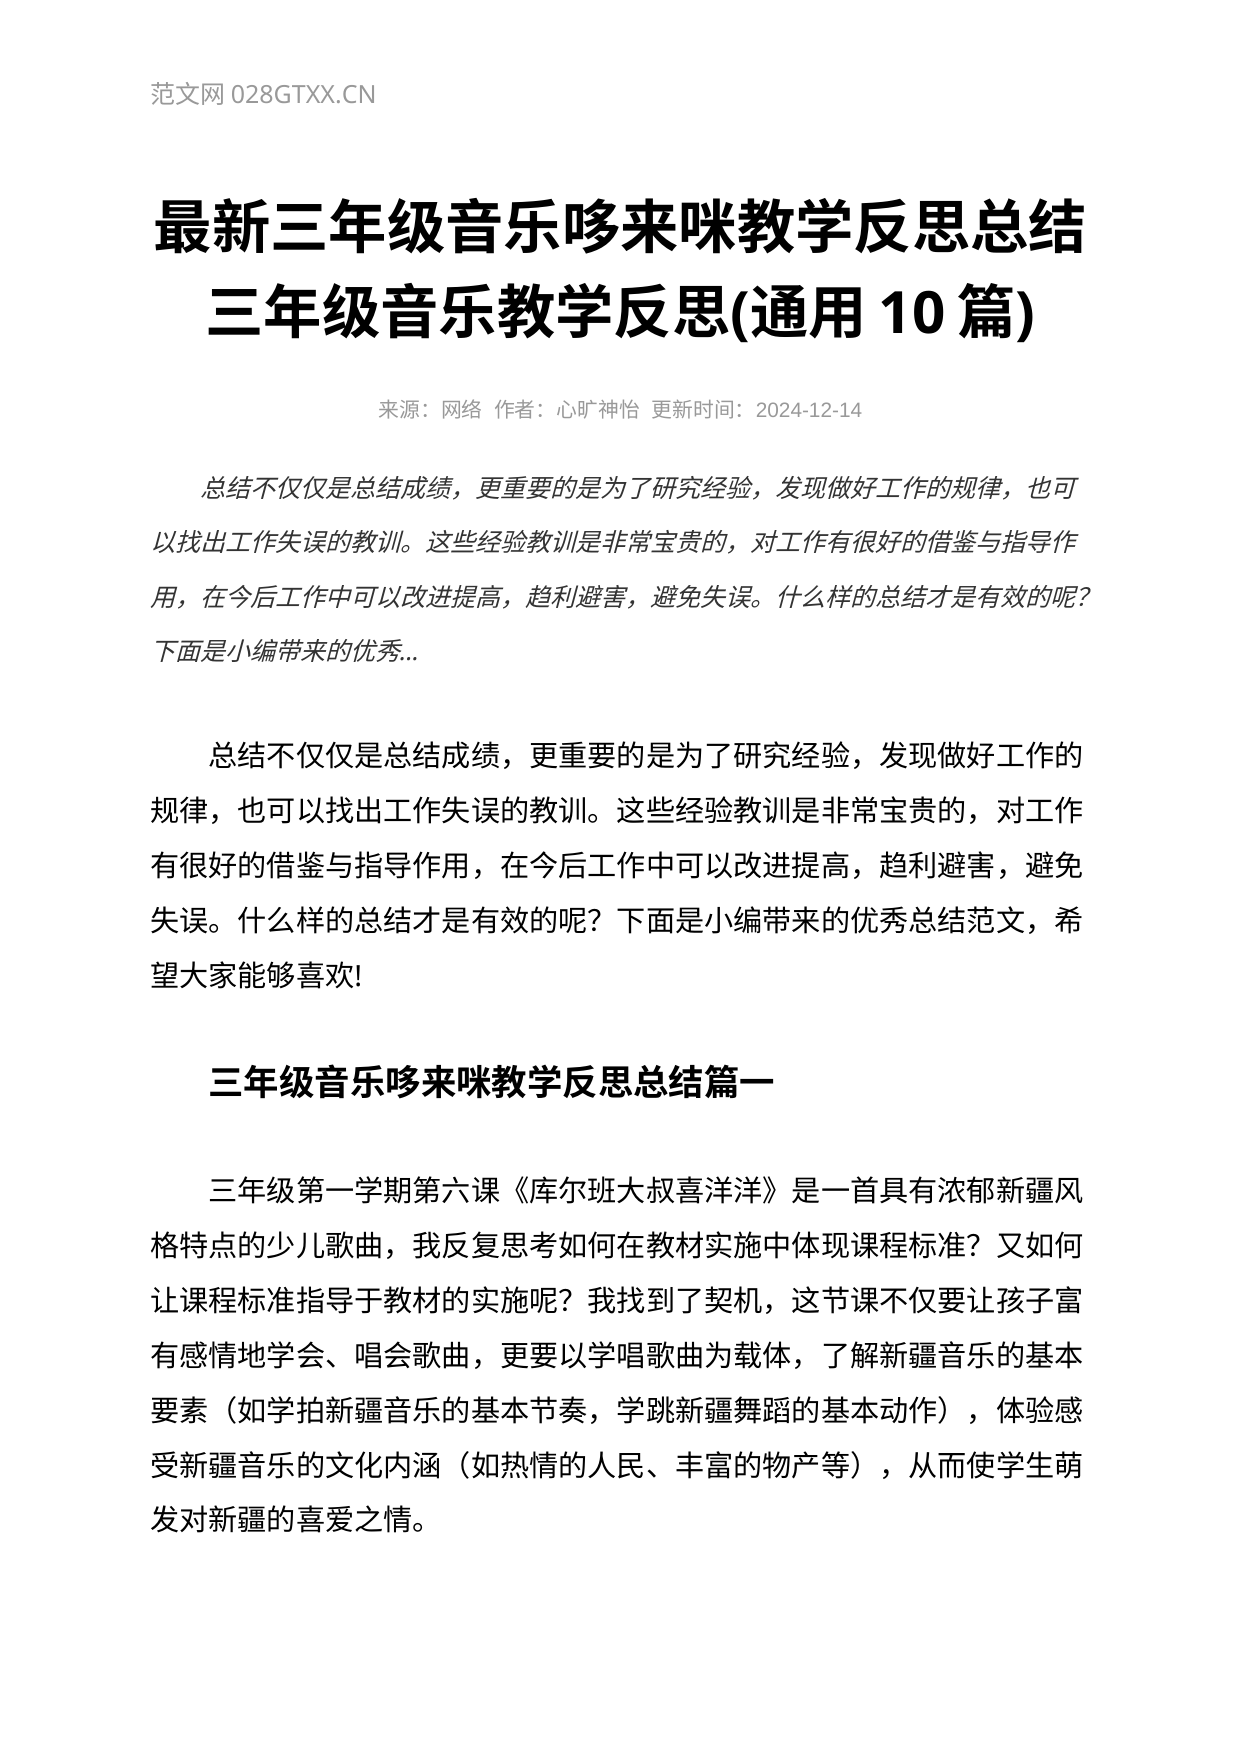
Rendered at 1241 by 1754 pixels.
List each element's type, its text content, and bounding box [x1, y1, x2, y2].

text 三年级第一学期第六课《库尔班大叔喜洋洋》是一首具有浓郁新疆风格特点的少儿歌曲，我反复思考如何在教材实施中体现课程标准？又如何让课程标准指导于教材的实施呢？我找到了契机，这节课不仅要让孩子富有感情地学会、唱会歌曲，更要以学唱歌曲为载体，了解新疆音乐的基本要素（如学拍新疆音乐的基本节奏，学跳新疆舞蹈的基本动作），体验感受新疆音乐的文化内涵（如热情的人民、丰富的物产等），从而使学生萌发对新疆的喜爱之情。 [150, 1168, 1090, 1539]
text 三年级音乐哆来咪教学反思总结篇一 [150, 1054, 1090, 1105]
text 总结不仅仅是总结成绩，更重要的是为了研究经验，发现做好工作的规律，也可以找出工作失误的教训。这些经验教训是非常宝贵的，对工作有很好的借鉴与指导作用，在今后工作中可以改进提高，趋利避害，避免失误。什么样的总结才是有效的呢？下面是小编带来的优秀... [150, 468, 1090, 668]
text 来源：网络 作者：心旷神怡 更新时间：2024-12-14 [150, 397, 1090, 421]
subtitle 最新三年级音乐哆来咪教学反思总结 三年级音乐教学反思(通用10篇) [150, 181, 1090, 351]
text 总结不仅仅是总结成绩，更重要的是为了研究经验，发现做好工作的规律，也可以找出工作失误的教训。这些经验教训是非常宝贵的，对工作有很好的借鉴与指导作用，在今后工作中可以改进提高，趋利避害，避免失误。什么样的总结才是有效的呢？下面是小编带来的优秀总结范文，希望大家能够喜欢! [150, 733, 1090, 994]
